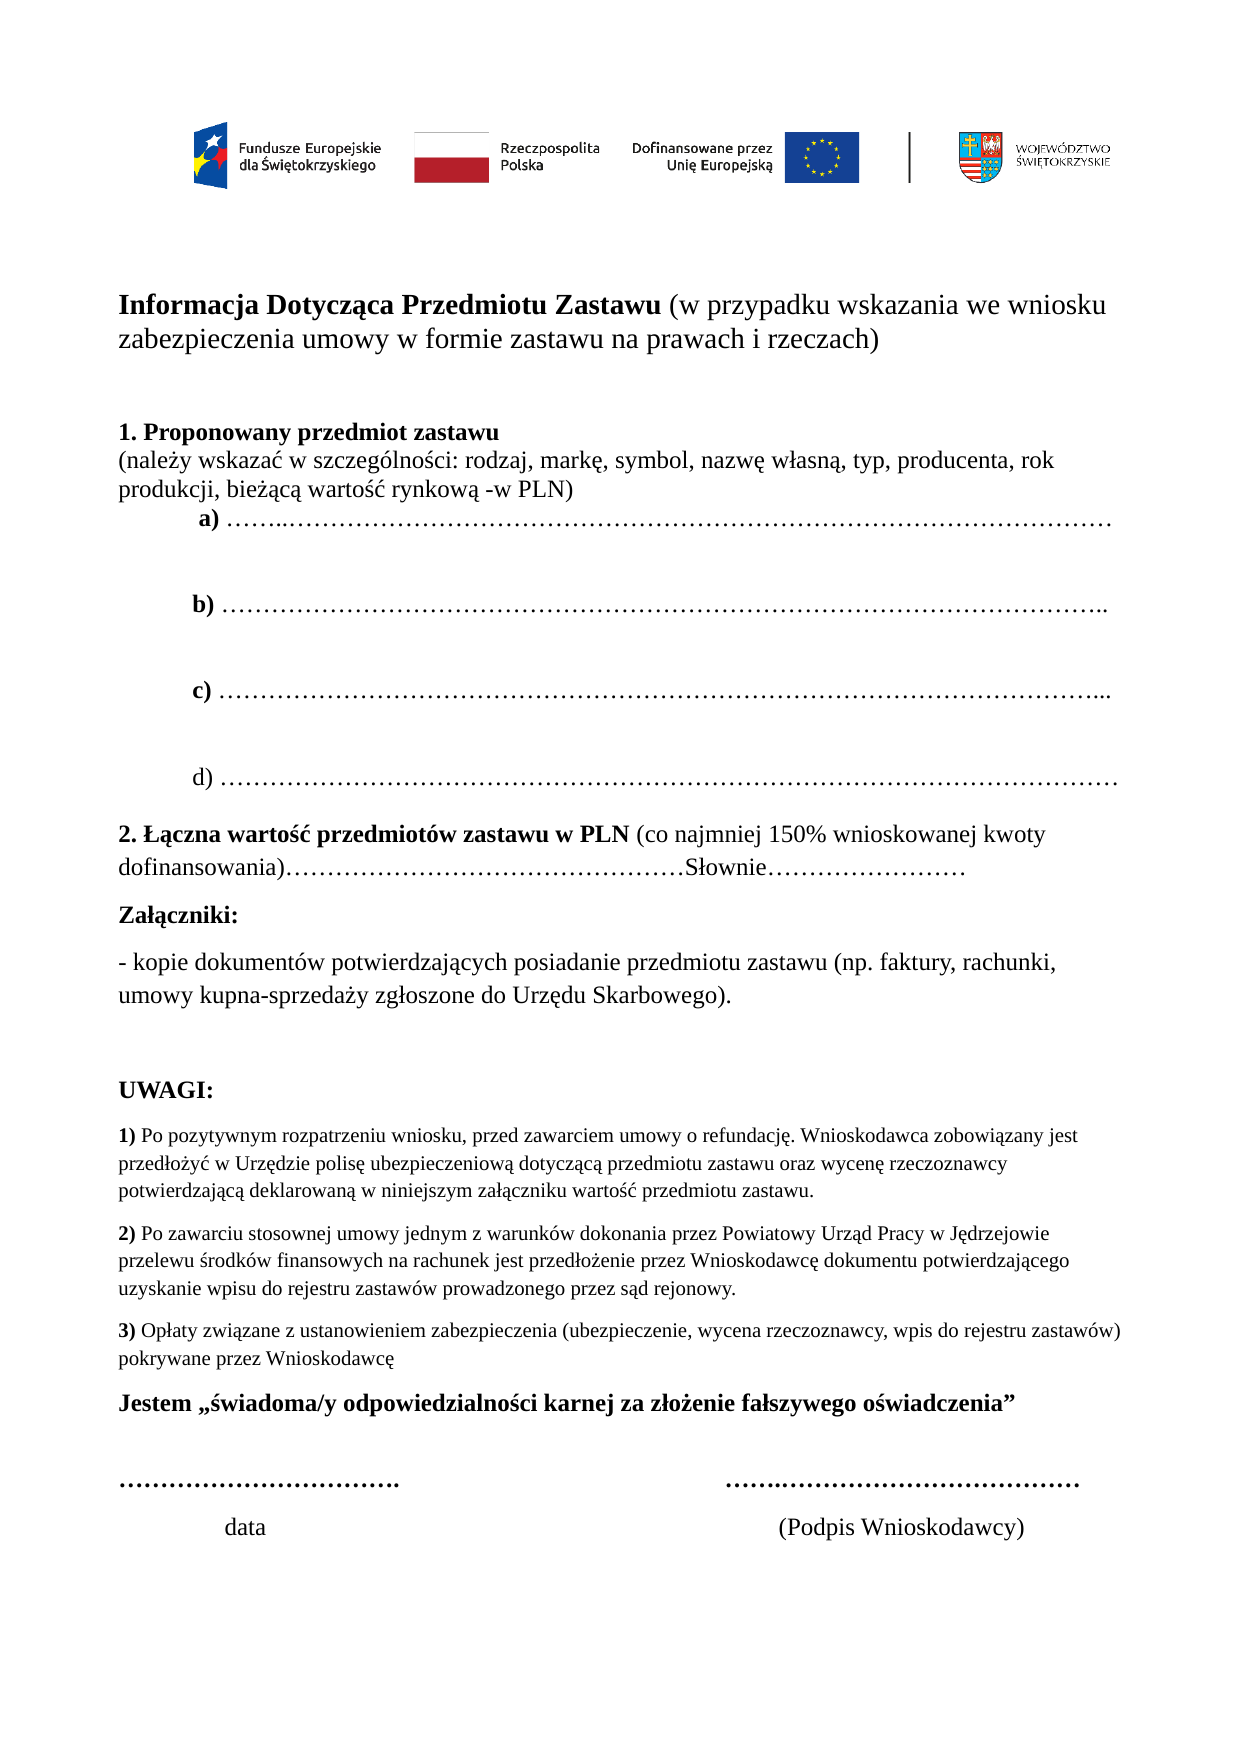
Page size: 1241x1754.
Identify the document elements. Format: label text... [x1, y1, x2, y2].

text b) …………………………………………………………………………………………….. [118, 589, 1122, 618]
text 1. Proponowany przedmiot zastawu [118, 417, 1122, 445]
text (należy wskazać w szczególności: rodzaj, markę, symbol, nazwę własną, typ, producenta, rok produkcji, bieżącą wartość rynkową -w PLN) [118, 445, 1122, 503]
text 2. Łączna wartość przedmiotów zastawu w PLN (co najmniej 150% wnioskowanej kwoty dofinansowania)…………………………………………Słownie…………………… [118, 819, 1122, 881]
text 3) Opłaty związane z ustanowieniem zabezpieczenia (ubezpieczenie, wycena rzeczoznawcy, wpis do rejestru zastawów) pokrywane przez Wnioskodawcę [118, 1318, 1122, 1370]
text Jestem „świadoma/y odpowiedzialności karnej za złożenie fałszywego oświadczenia” [118, 1388, 1122, 1417]
text 2) Po zawarciu stosownej umowy jednym z warunków dokonania przez Powiatowy Urząd Pracy w Jędrzejowie przelewu środków finansowych na rachunek jest przedłożenie przez Wnioskodawcę dokumentu potwierdzającego uzyskanie wpisu do rejestru zastawów prowadzonego przez sąd rejonowy. [118, 1221, 1122, 1300]
text Informacja Dotycząca Przedmiotu Zastawu (w przypadku wskazania we wniosku zabezpieczenia umowy w formie zastawu na prawach i rzeczach) [118, 287, 1122, 354]
text c) ……………………………………………………………………………………………... [118, 675, 1122, 704]
text data (Podpis Wnioskodawcy) [118, 1512, 1122, 1541]
text Załączniki: [118, 900, 1122, 928]
picture [180, 118, 1123, 192]
text 1) Po pozytywnym rozpatrzeniu wniosku, przed zawarciem umowy o refundację. Wnioskodawca zobowiązany jest przedłożyć w Urzędzie polisę ubezpieczeniową dotyczącą przedmiotu zastawu oraz wycenę rzeczoznawcy potwierdzającą deklarowaną w niniejszym załączniku wartość przedmiotu zastawu. [118, 1123, 1122, 1202]
text - kopie dokumentów potwierdzających posiadanie przedmiotu zastawu (np. faktury, rachunki, umowy kupna-sprzedaży zgłoszone do Urzędu Skarbowego). [118, 947, 1122, 1009]
text UWAGI: [118, 1076, 1122, 1104]
text ……………………………. …….……………………………… [118, 1464, 1122, 1493]
text d) ……………………………………………………………………………………………… [118, 762, 1122, 790]
text a) ……..……………………………………………………………………………………… [118, 503, 1122, 532]
